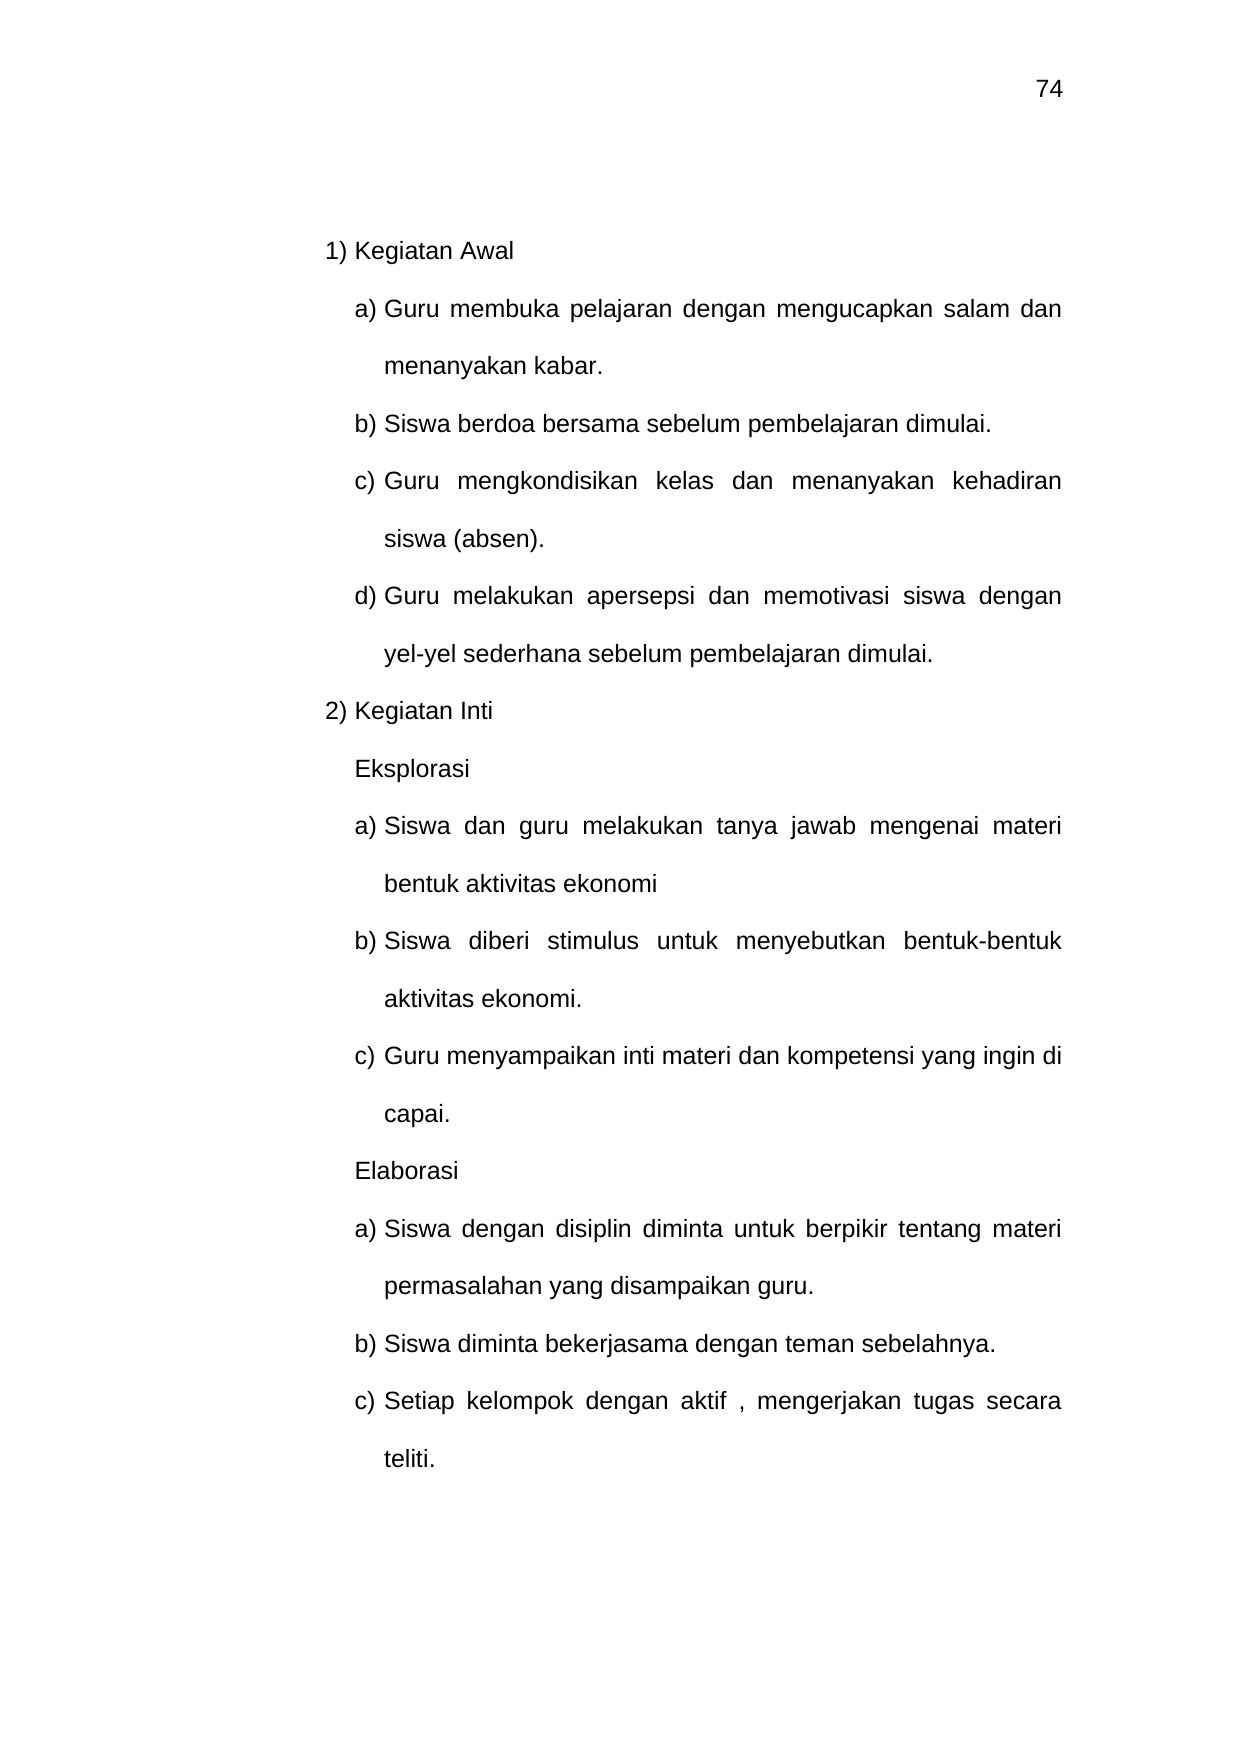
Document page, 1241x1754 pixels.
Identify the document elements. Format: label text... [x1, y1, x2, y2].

list Kegiatan Awal [325, 236, 1063, 265]
list Guru melakukan apersepsi dan memotivasi siswa dengan yel-yel sederhana sebelum pembelajaran dimulai. [354, 581, 1063, 667]
list Guru membuka pelajaran dengan mengucapkan salam dan menanyakan kabar. [354, 294, 1063, 380]
list Setiap kelompok dengan aktif , mengerjakan tugas secara teliti. [354, 1386, 1063, 1472]
list Kegiatan Inti [325, 696, 1063, 725]
list Guru mengkondisikan kelas dan menanyakan kehadiran siswa (absen). [354, 466, 1063, 552]
list Siswa dan guru melakukan tanya jawab mengenai materi bentuk aktivitas ekonomi [354, 811, 1063, 897]
list Siswa berdoa bersama sebelum pembelajaran dimulai. [354, 409, 1063, 437]
list Siswa dengan disiplin diminta untuk berpikir tentang materi permasalahan yang disampaikan guru. [354, 1214, 1063, 1300]
list Siswa diminta bekerjasama dengan teman sebelahnya. [354, 1329, 1063, 1357]
text Elaborasi [311, 1156, 1063, 1185]
list Guru menyampaikan inti materi dan kompetensi yang ingin di capai. [354, 1041, 1063, 1127]
list Siswa diberi stimulus untuk menyebutkan bentuk-bentuk aktivitas ekonomi. [354, 926, 1063, 1012]
text Eksplorasi [311, 754, 1063, 782]
